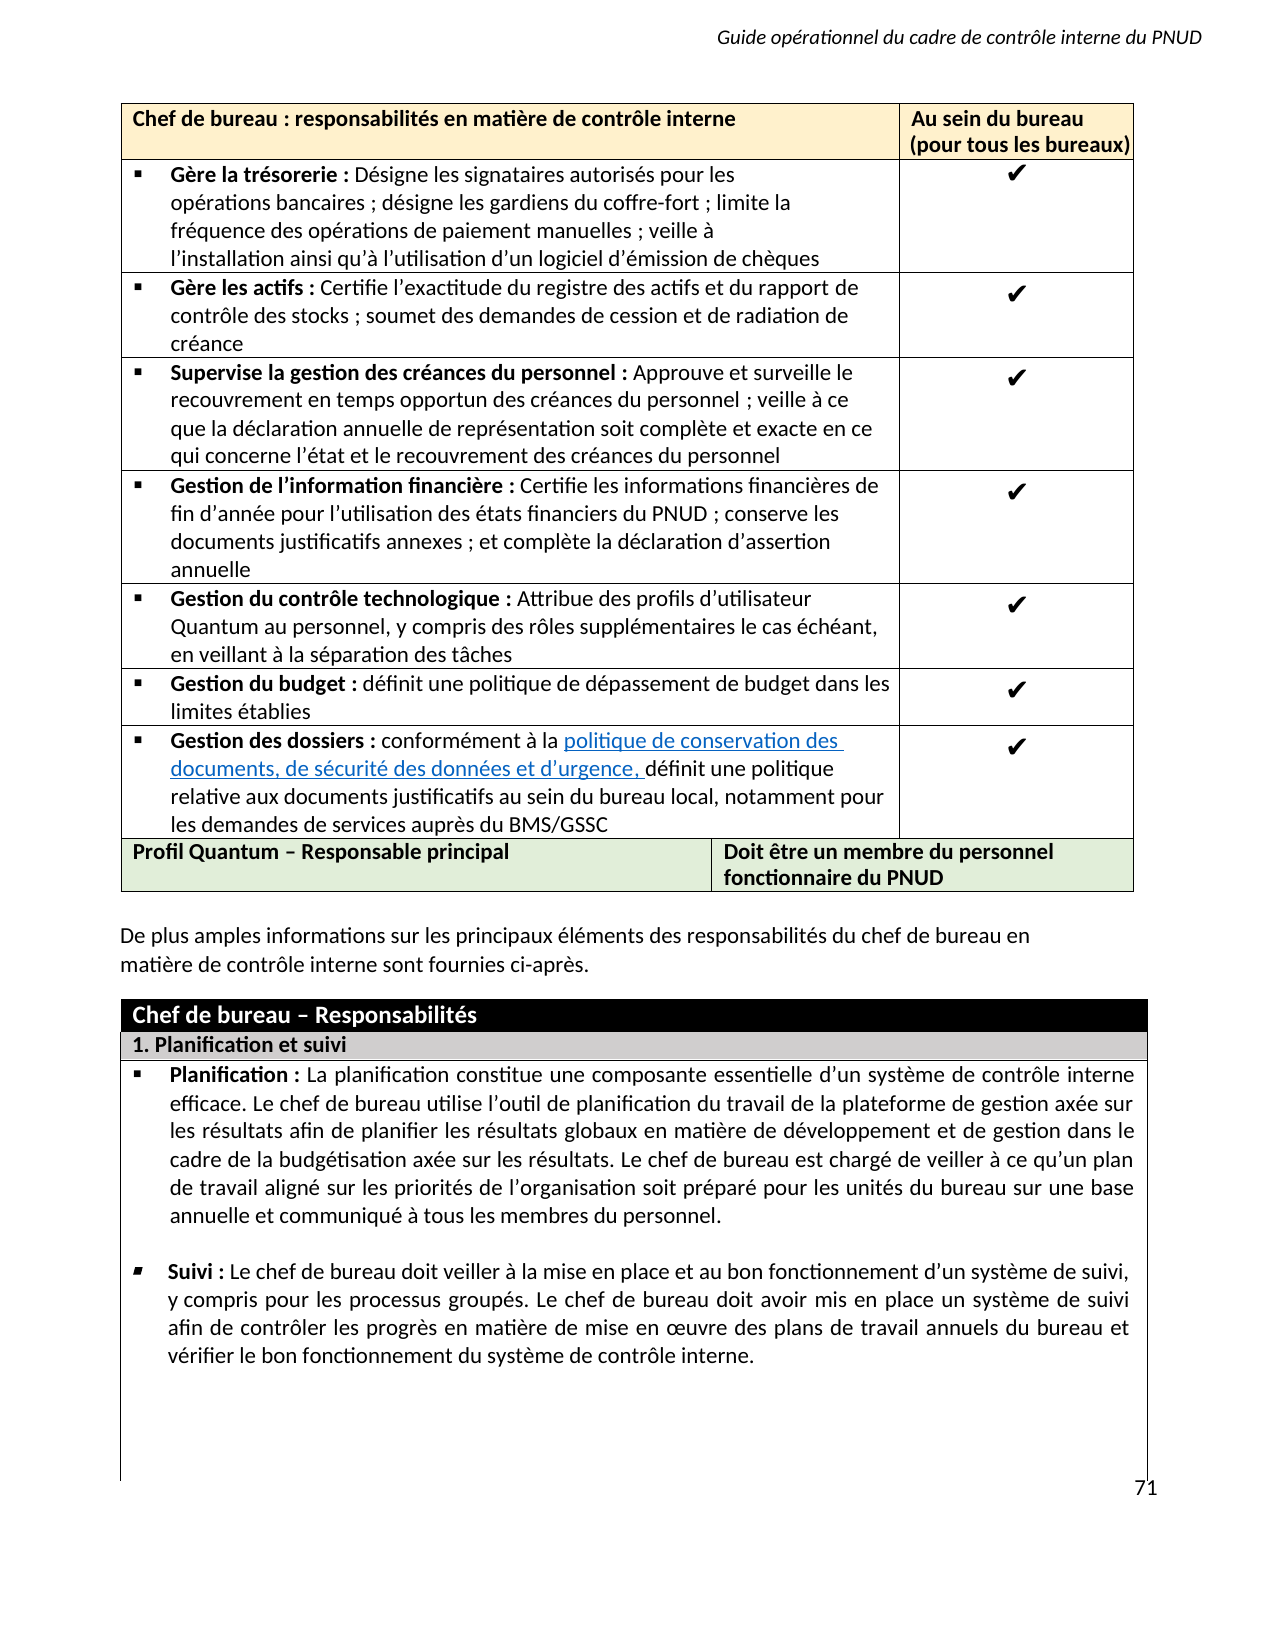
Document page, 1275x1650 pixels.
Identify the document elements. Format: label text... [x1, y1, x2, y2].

table_cell ✔ [900, 726, 1133, 838]
table_cell Gère la trésorerie : Désigne les signataires autorisés pour les opérations bancaires ; désigne les gardiens du coffre-fort ; limite la fréquence des opérations de paiement manuelles ; veille à l’installation ainsi qu’à l’utilisation d’un logiciel d’émission de chèques [122, 160, 899, 272]
text De plus amples informations sur les principaux éléments des responsabilités du chef de bureau en matière de contrôle interne sont fournies ci-après. [120, 921, 1098, 978]
table_cell Gestion de l’information financière : Certifie les informations financières de fin d’année pour l’utilisation des états financiers du PNUD ; conserve les documents justificatifs annexes ; et complète la déclaration d’assertion annuelle [122, 471, 899, 583]
table_header Au sein du bureau (pour tous les bureaux) [900, 104, 1133, 159]
table_cell Gestion du budget : définit une politique de dépassement de budget dans les limites établies [122, 669, 899, 725]
table_cell Profil Quantum – Responsable principal [122, 839, 711, 891]
table_cell ✔ [900, 669, 1133, 725]
table_cell Gère les actifs : Certifie l’exactitude du registre des actifs et du rapport de contrôle des stocks ; soumet des demandes de cession et de radiation de créance [122, 273, 899, 357]
table_cell Doit être un membre du personnel fonctionnaire du PNUD [712, 839, 1133, 891]
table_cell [121, 1061, 1147, 1481]
table_cell ✔ [900, 273, 1133, 357]
table_header Chef de bureau : responsabilités en matière de contrôle interne [122, 104, 899, 159]
table_cell Gestion des dossiers : conformément à la politique de conservation des documents, de sécurité des données et d’urgence, définit une politique relative aux documents justificatifs au sein du bureau local, notamment pour les demandes de services auprès du BMS/GSSC [122, 726, 899, 838]
table_header Chef de bureau – Responsabilités [121, 999, 1148, 1032]
table_cell ✔ [900, 584, 1133, 668]
table_cell ✔ [900, 471, 1133, 583]
table_cell ✔ [900, 160, 1133, 272]
table_cell Gestion du contrôle technologique : Attribue des profils d’utilisateur Quantum au personnel, y compris des rôles supplémentaires le cas échéant, en veillant à la séparation des tâches [122, 584, 899, 668]
table_cell Supervise la gestion des créances du personnel : Approuve et surveille le recouvrement en temps opportun des créances du personnel ; veille à ce que la déclaration annuelle de représentation soit complète et exacte en ce qui concerne l’état et le recouvrement des créances du personnel [122, 358, 899, 470]
table_cell 1. Planification et suivi [121, 1032, 1147, 1059]
table_cell ✔ [900, 358, 1133, 470]
